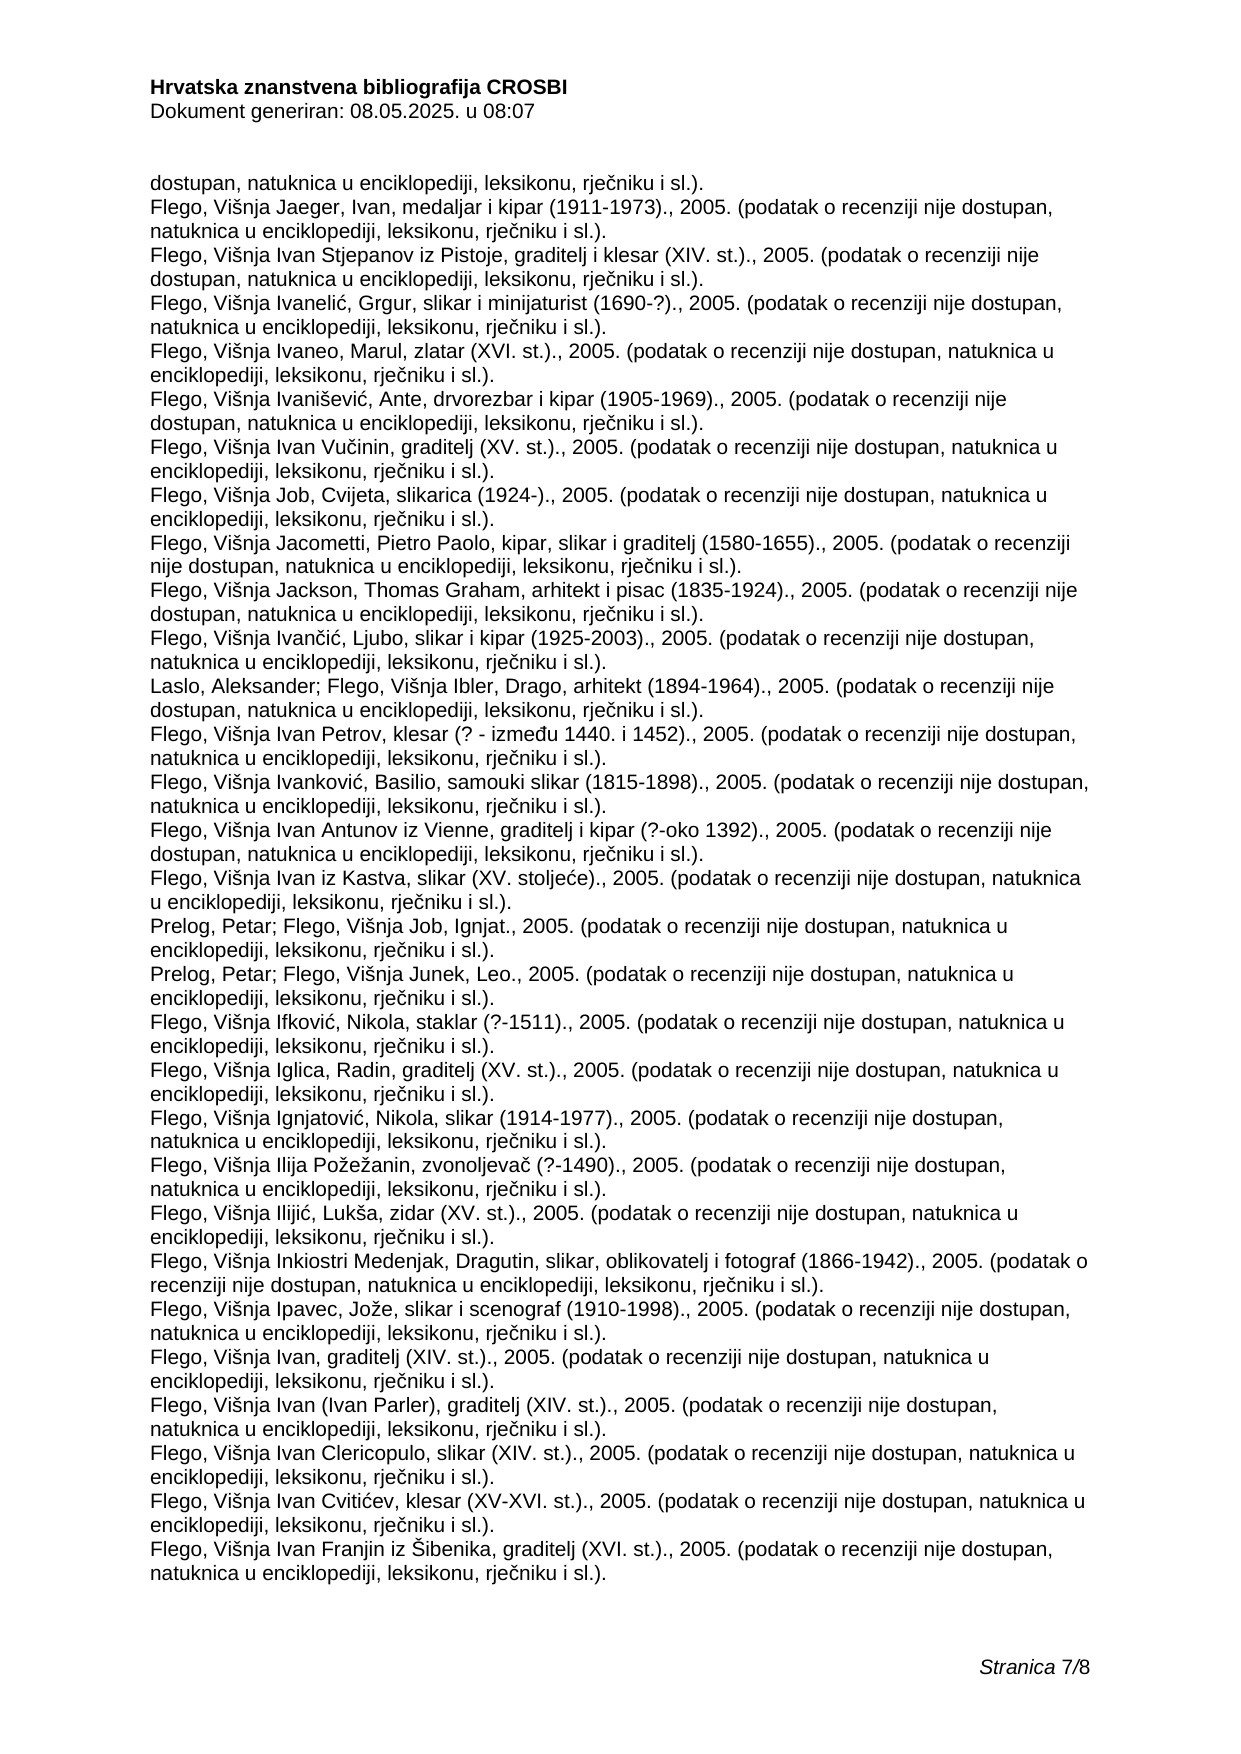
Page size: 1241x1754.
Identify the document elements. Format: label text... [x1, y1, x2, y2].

text Flego, Višnja [150, 722, 1090, 770]
text Flego, Višnja [150, 1057, 1090, 1105]
text Flego, Višnja [150, 291, 1090, 339]
text Laslo, Aleksander; Flego, Višnja [150, 674, 1090, 722]
text Flego, Višnja [150, 530, 1090, 578]
text Flego, Višnja [150, 578, 1090, 626]
text Flego, Višnja [150, 195, 1090, 243]
text Prelog, Petar; Flego, Višnja [150, 962, 1090, 1009]
text Flego, Višnja [150, 626, 1090, 674]
text Flego, Višnja [150, 1297, 1090, 1345]
text Flego, Višnja [150, 1201, 1090, 1249]
text Flego, Višnja [150, 482, 1090, 530]
text Flego, Višnja [150, 1489, 1090, 1537]
text Flego, Višnja [150, 339, 1090, 387]
text Flego, Višnja [150, 1345, 1090, 1393]
text Flego, Višnja [150, 818, 1090, 866]
text Flego, Višnja [150, 1009, 1090, 1057]
text Flego, Višnja [150, 770, 1090, 818]
text Flego, Višnja [150, 434, 1090, 482]
text Flego, Višnja [150, 387, 1090, 434]
text Flego, Višnja [150, 243, 1090, 291]
text Flego, Višnja [150, 1393, 1090, 1441]
text Flego, Višnja [150, 1105, 1090, 1153]
text Flego, Višnja [150, 1537, 1090, 1584]
text Prelog, Petar; Flego, Višnja [150, 914, 1090, 962]
text Flego, Višnja [150, 866, 1090, 914]
text Flego, Višnja [150, 1441, 1090, 1489]
text Flego, Višnja [150, 1153, 1090, 1201]
text Flego, Višnja [150, 1249, 1090, 1297]
text Flego, Višnja [150, 171, 1090, 195]
